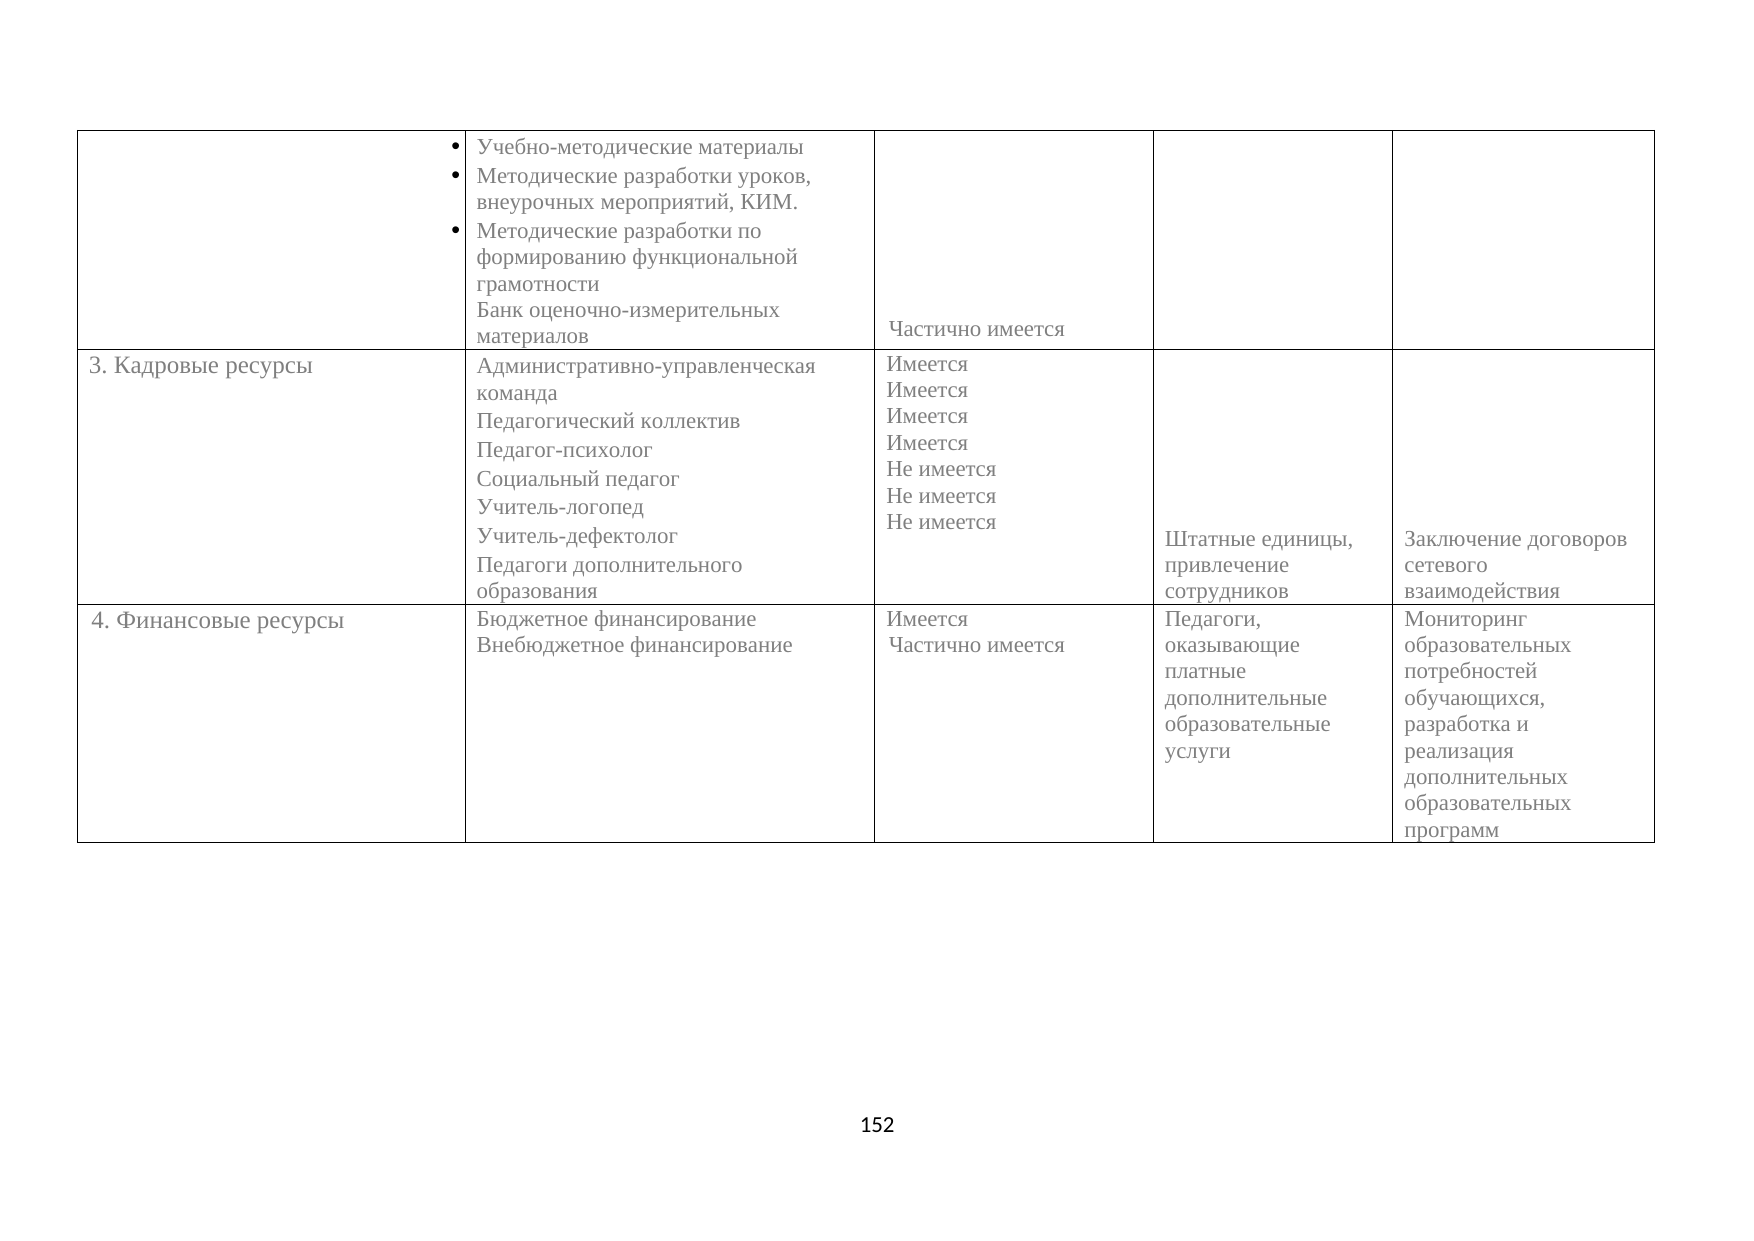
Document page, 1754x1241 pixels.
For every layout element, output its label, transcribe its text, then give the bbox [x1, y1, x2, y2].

table_cell 3. Кадровые ресурсы [78, 350, 465, 604]
table_cell Имеется Частично имеется [875, 605, 1153, 842]
table_cell Штатные единицы, привлечение сотрудников [1154, 350, 1392, 604]
table_cell 4. Финансовые ресурсы [78, 605, 465, 842]
table_cell Бюджетное финансирование Внебюджетное финансирование [466, 605, 874, 842]
table_cell Заключение договоров сетевого взаимодействия [1393, 350, 1654, 604]
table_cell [1154, 131, 1392, 349]
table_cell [466, 131, 874, 349]
table_cell Педагоги, оказывающие платные дополнительные образовательные услуги [1154, 605, 1392, 842]
table_cell Административно-управленческая команда Педагогический коллектив Педагог-психолог Социальный педагог Учитель-логопед Учитель-дефектолог Педагоги дополнительного образования [466, 350, 874, 604]
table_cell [78, 131, 465, 349]
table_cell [875, 131, 1153, 349]
table_cell Имеется Имеется Имеется Имеется Не имеется Не имеется Не имеется [875, 350, 1153, 604]
table_cell Мониторинг образовательных потребностей обучающихся, разработка и реализация дополнительных образовательных программ [1393, 605, 1654, 842]
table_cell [1393, 131, 1654, 349]
